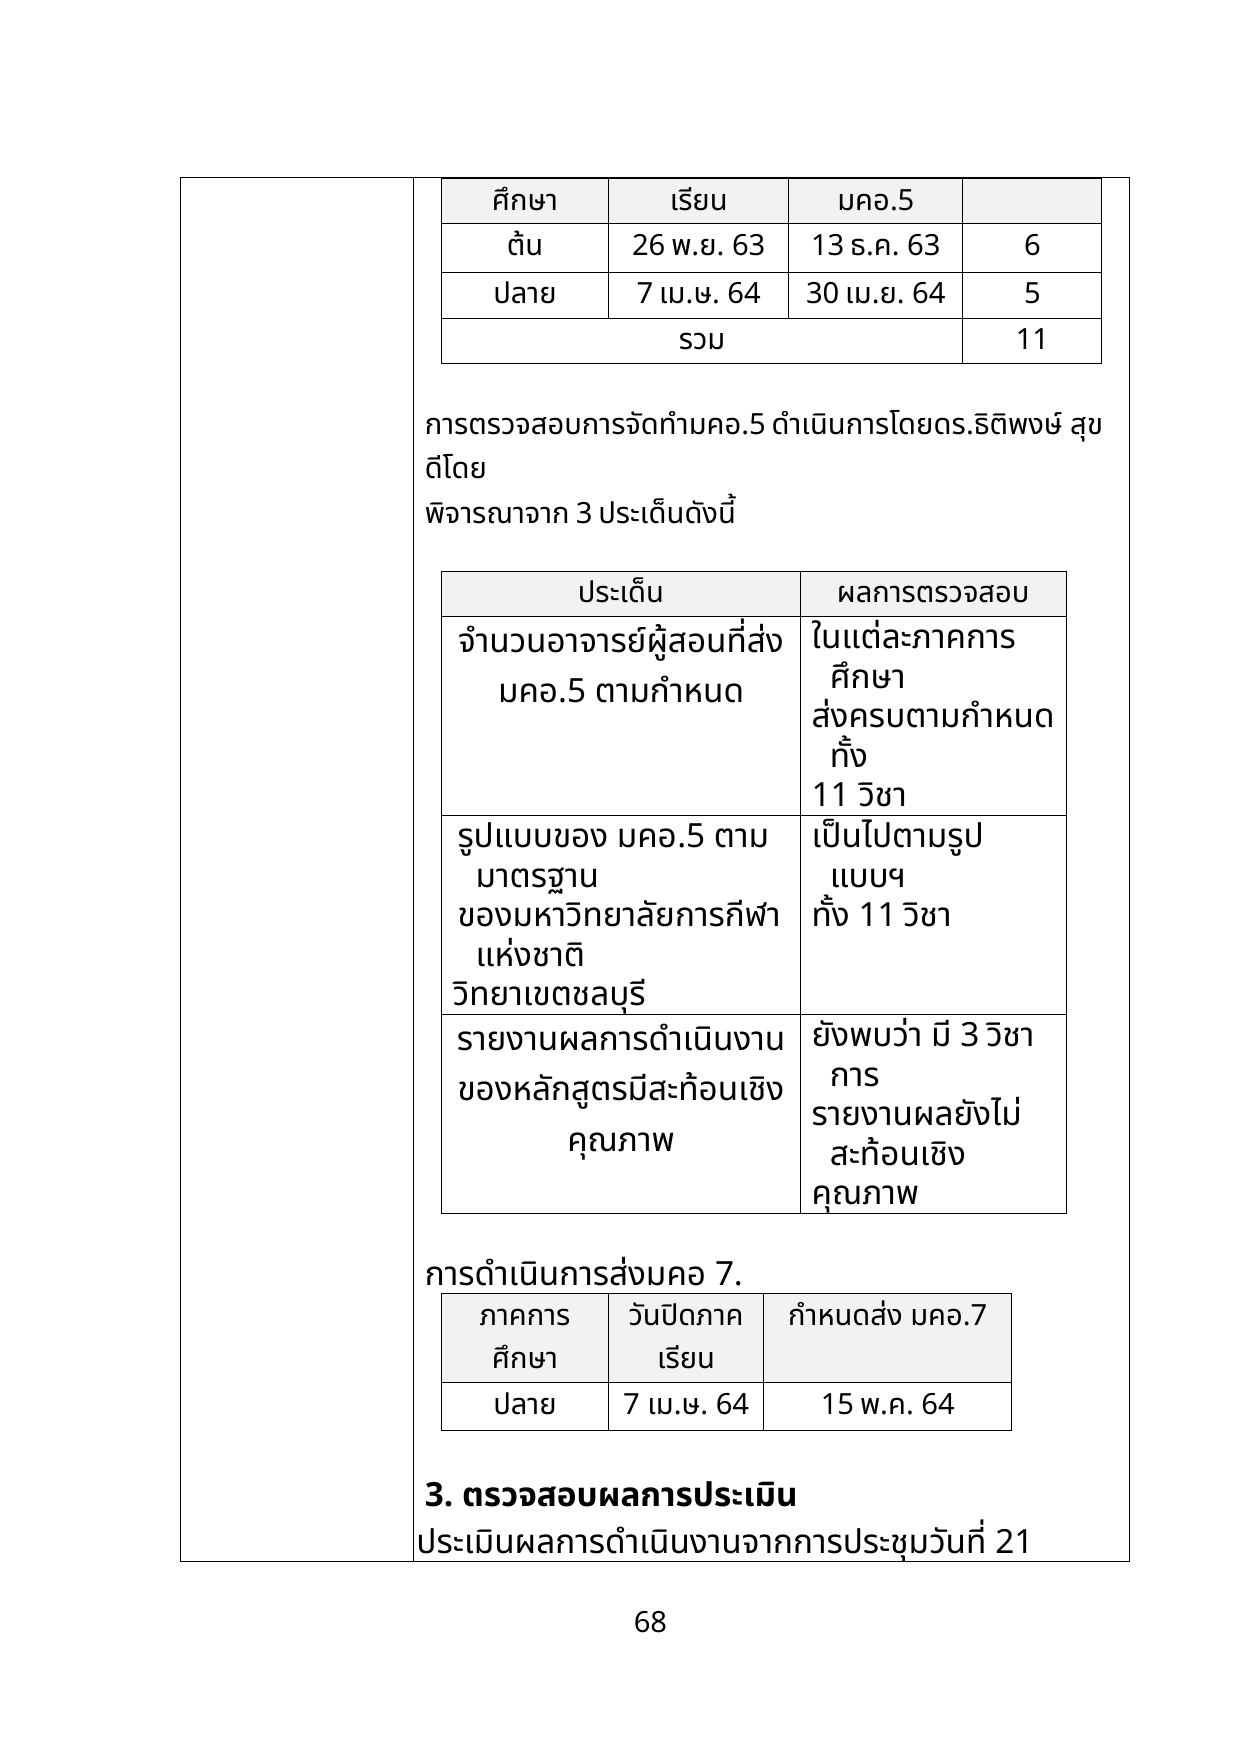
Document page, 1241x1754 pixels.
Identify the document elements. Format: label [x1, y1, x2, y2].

table_header [414, 178, 1129, 1561]
table_header [181, 178, 413, 1561]
